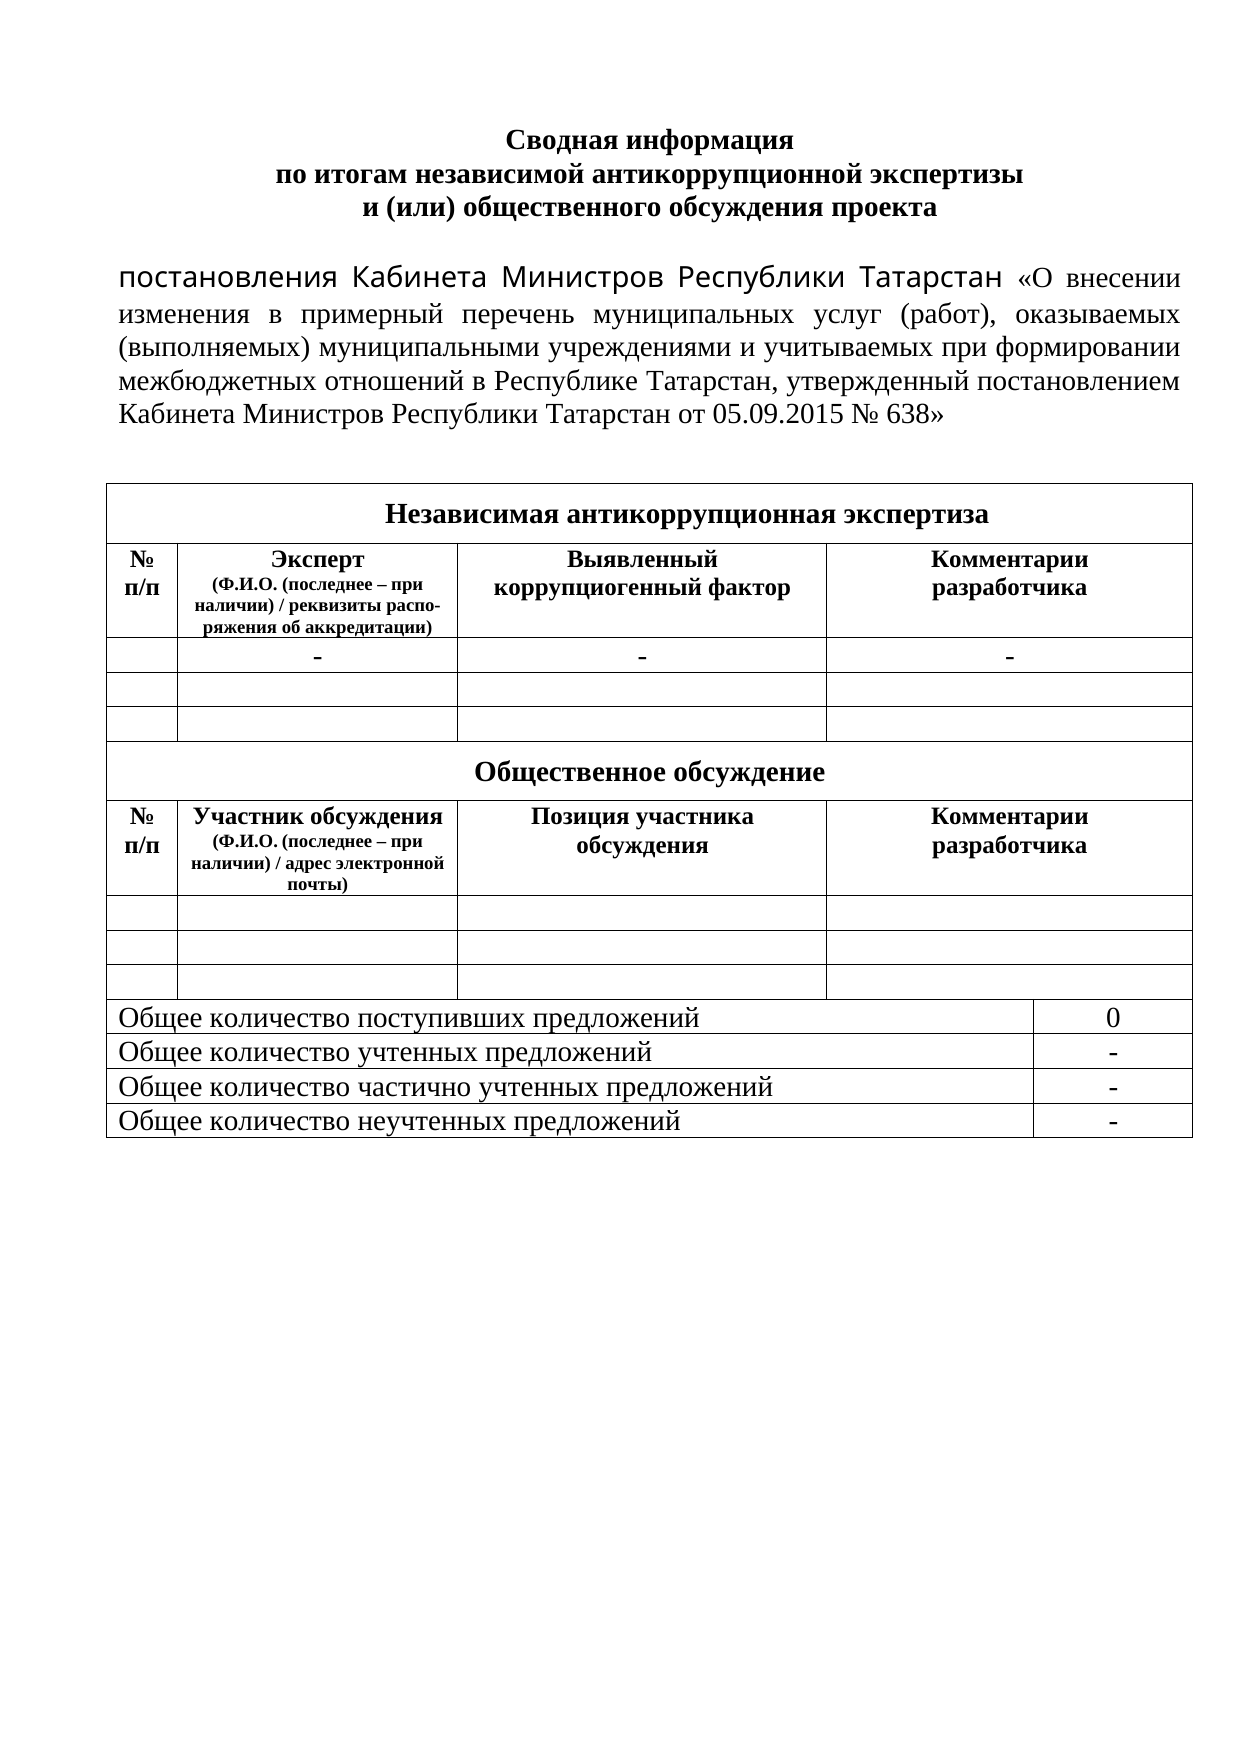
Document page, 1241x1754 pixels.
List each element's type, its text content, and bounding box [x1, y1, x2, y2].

table_cell [107, 707, 177, 741]
table_cell [458, 673, 826, 706]
table_cell [107, 896, 177, 929]
table_cell [178, 896, 457, 929]
table_cell [178, 931, 457, 964]
text постановления Кабинета Министров Республики Татарстан «О внесении изменения в примерный перечень муниципальных услуг (работ), оказываемых (выполняемых) муниципальными учреждениями и учитываемых при формировании межбюджетных отношений в Республике Татарстан, утвержденный постановлением Кабинета Министров Республики Татарстан от 05.09.2015 № 638» [118, 256, 1181, 430]
table_cell [827, 931, 1192, 964]
table_cell Общее количество неучтенных предложений [107, 1104, 1033, 1137]
table_cell [827, 707, 1192, 741]
table_header Независимая антикоррупционная экспертиза [107, 484, 1192, 543]
table_cell [458, 931, 826, 964]
table_cell Общее количество частично учтенных предложений [107, 1069, 1033, 1102]
table_cell [107, 638, 177, 672]
table_cell 0 [1034, 1000, 1192, 1033]
table_cell [107, 931, 177, 964]
text и (или) общественного обсуждения проекта [118, 189, 1181, 223]
table_cell Участник обсуждения (Ф.И.О. (последнее – при наличии) / адрес электронной почты) [178, 801, 457, 895]
table_cell [458, 965, 826, 999]
table_cell [178, 673, 457, 706]
table_cell Общее количество учтенных предложений [107, 1034, 1033, 1068]
table_cell Общественное обсуждение [107, 742, 1192, 800]
table_cell Выявленный коррупциогенный фактор [458, 544, 826, 637]
text по итогам независимой антикоррупционной экспертизы [118, 156, 1181, 189]
table_cell [827, 673, 1192, 706]
table_cell - [827, 638, 1192, 672]
table_cell [107, 965, 177, 999]
table_cell - [1034, 1034, 1192, 1068]
table_cell [178, 965, 457, 999]
table_cell [827, 896, 1192, 929]
text Сводная информация [118, 122, 1181, 156]
table_cell Эксперт (Ф.И.О. (последнее – при наличии) / реквизиты распо- ряжения об аккредитации) [178, 544, 457, 637]
table_cell Позиция участника обсуждения [458, 801, 826, 895]
table_cell [107, 673, 177, 706]
table_cell [827, 965, 1192, 999]
table_cell № п/п [107, 544, 177, 637]
table_cell [458, 896, 826, 929]
table_cell - [178, 638, 457, 672]
table_cell Общее количество поступивших предложений [107, 1000, 1033, 1033]
table_cell Комментарии разработчика [827, 801, 1192, 895]
table_cell Комментарии разработчика [827, 544, 1192, 637]
table_cell № п/п [107, 801, 177, 895]
table_cell - [1034, 1069, 1192, 1102]
table_cell - [1034, 1104, 1192, 1137]
table_cell [178, 707, 457, 741]
table_cell - [458, 638, 826, 672]
table_cell [458, 707, 826, 741]
